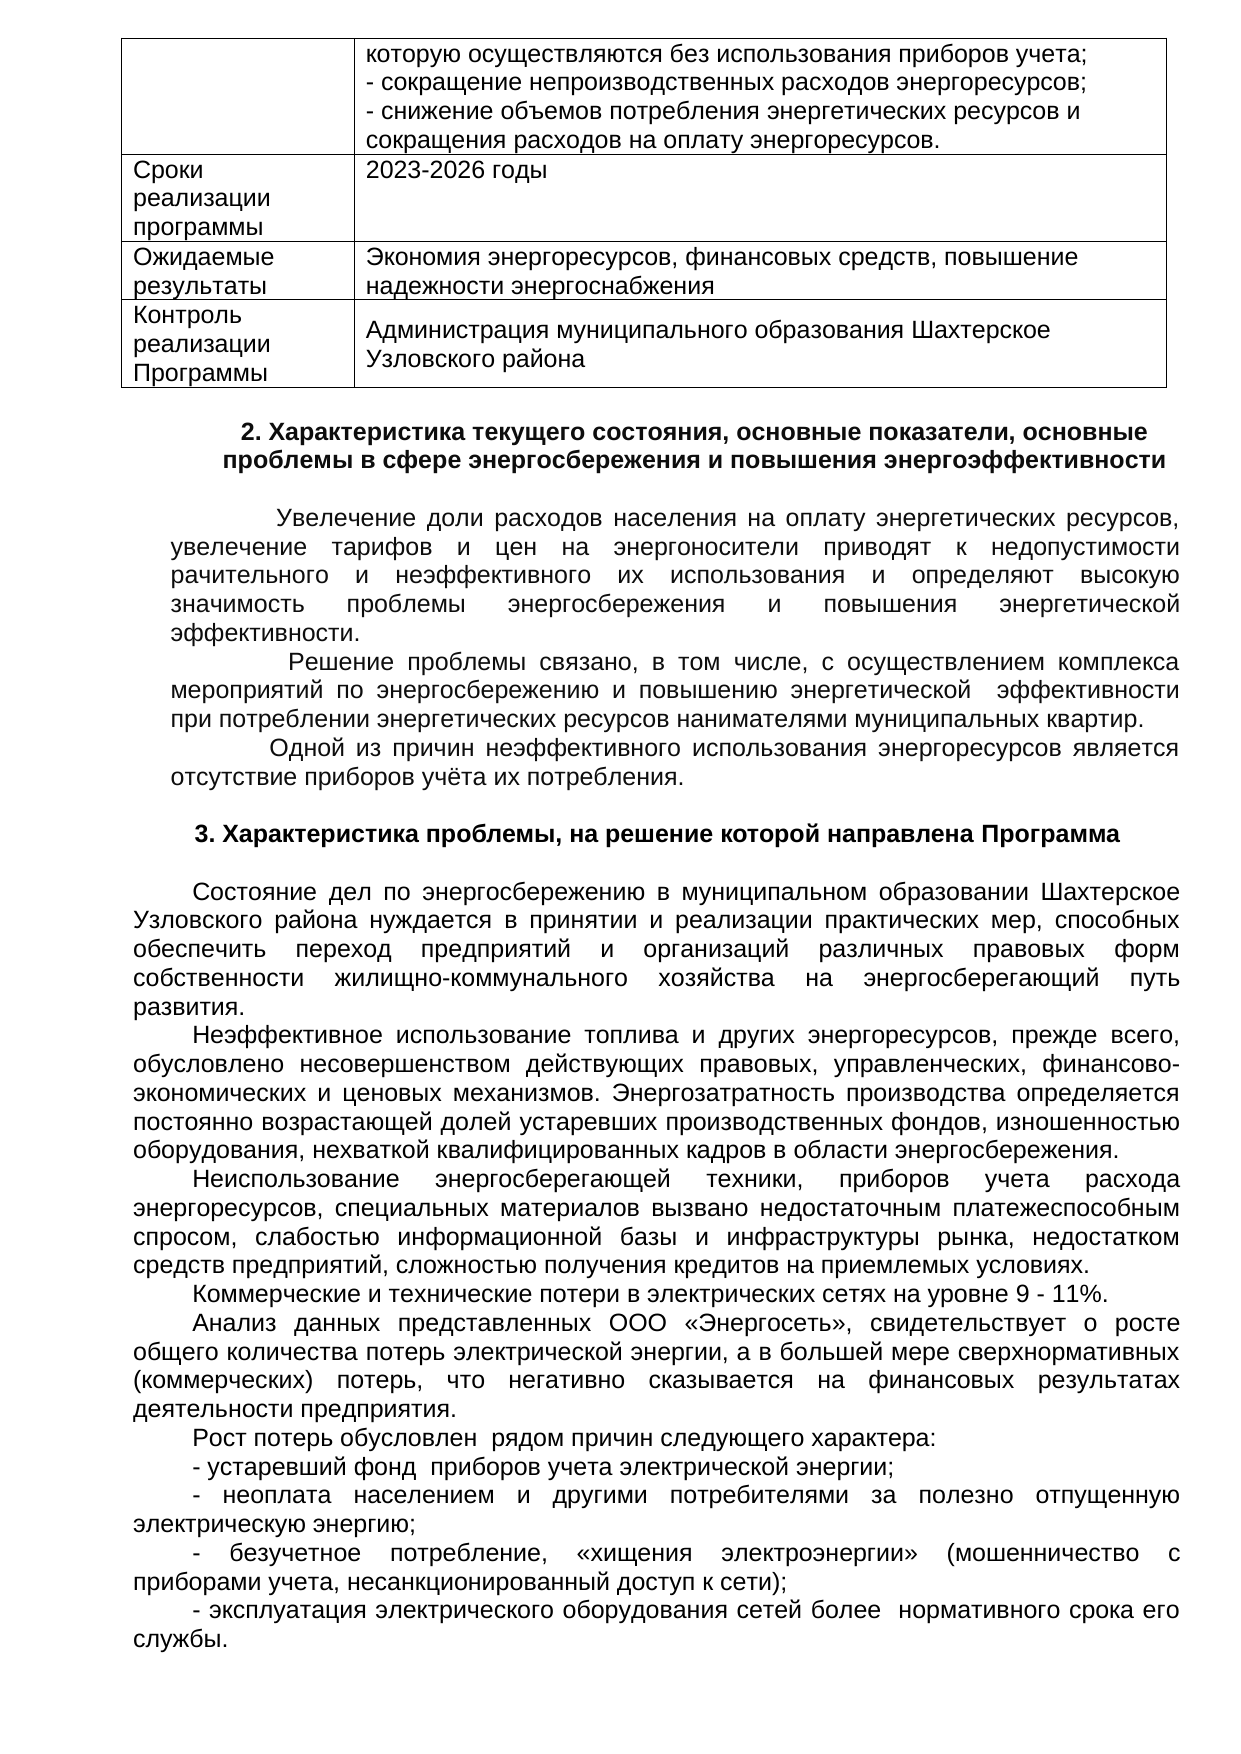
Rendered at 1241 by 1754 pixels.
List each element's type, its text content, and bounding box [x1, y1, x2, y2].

text Коммерческие и технические потери в электрических сетях на уровне 9 - 11%. [133, 1279, 1181, 1308]
text - эксплуатация электрического оборудования сетей более нормативного срока его службы. [133, 1595, 1181, 1653]
table_cell Администрация муниципального образования Шахтерское Узловского района [355, 300, 1166, 387]
table_cell Ожидаемые результаты [122, 242, 354, 299]
table_cell 2023-2026 годы [355, 155, 1166, 241]
text Решение проблемы связано, в том числе, с осуществлением комплекса мероприятий по энергосбережению и повышению энергетической эффективности при потреблении энергетических ресурсов нанимателями муниципальных квартир. [170, 646, 1181, 733]
text Неиспользование энергосберегающей техники, приборов учета расхода энергоресурсов, специальных материалов вызвано недостаточным платежеспособным спросом, слабостью информационной базы и инфраструктуры рынка, недостатком средств предприятий, сложностью получения кредитов на приемлемых условиях. [133, 1164, 1181, 1279]
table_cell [122, 39, 354, 153]
text Неэффективное использование топлива и других энергоресурсов, прежде всего, обусловлено несовершенством действующих правовых, управленческих, финансово-экономических и ценовых механизмов. Энергозатратность производства определяется постоянно возрастающей долей устаревших производственных фондов, изношенностью оборудования, нехваткой квалифицированных кадров в области энергосбережения. [133, 1020, 1181, 1164]
text Состояние дел по энергосбережению в муниципальном образовании Шахтерское Узловского района нуждается в принятии и реализации практических мер, способных обеспечить переход предприятий и организаций различных правовых форм собственности жилищно-коммунального хозяйства на энергосберегающий путь развития. [133, 876, 1181, 1020]
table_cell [355, 39, 1166, 153]
text Анализ данных представленных ООО «Энергосеть», свидетельствует о росте общего количества потерь электрической энергии, а в большей мере сверхнормативных (коммерческих) потерь, что негативно сказывается на финансовых результатах деятельности предприятия. [133, 1308, 1181, 1423]
table_cell Экономия энергоресурсов, финансовых средств, повышение надежности энергоснабжения [355, 242, 1166, 299]
text Рост потерь обусловлен рядом причин следующего характера: [133, 1423, 1181, 1451]
table_cell Контроль реализации Программы [122, 300, 354, 387]
table_cell Сроки реализации программы [122, 155, 354, 241]
text - устаревший фонд приборов учета электрической энергии; [133, 1451, 1181, 1480]
subtitle 3. Характеристика проблемы, на решение которой направлена Программа [133, 819, 1181, 848]
text Увелечение доли расходов населения на оплату энергетических ресурсов, увелечение тарифов и цен на энергоносители приводят к недопустимости рачительного и неэффективного их использования и определяют высокую значимость проблемы энергосбережения и повышения энергетической эффективности. [170, 503, 1181, 646]
text - безучетное потребление, «хищения электроэнергии» (мошенничество с приборами учета, несанкционированный доступ к сети); [133, 1538, 1181, 1595]
text - неоплата населением и другими потребителями за полезно отпущенную электрическую энергию; [133, 1480, 1181, 1538]
list 2. Характеристика текущего состояния, основные показатели, основные проблемы в сфере энергосбережения и повышения энергоэффективности [208, 416, 1181, 474]
text Одной из причин неэффективного использования энергоресурсов является отсутствие приборов учёта их потребления. [170, 733, 1181, 790]
